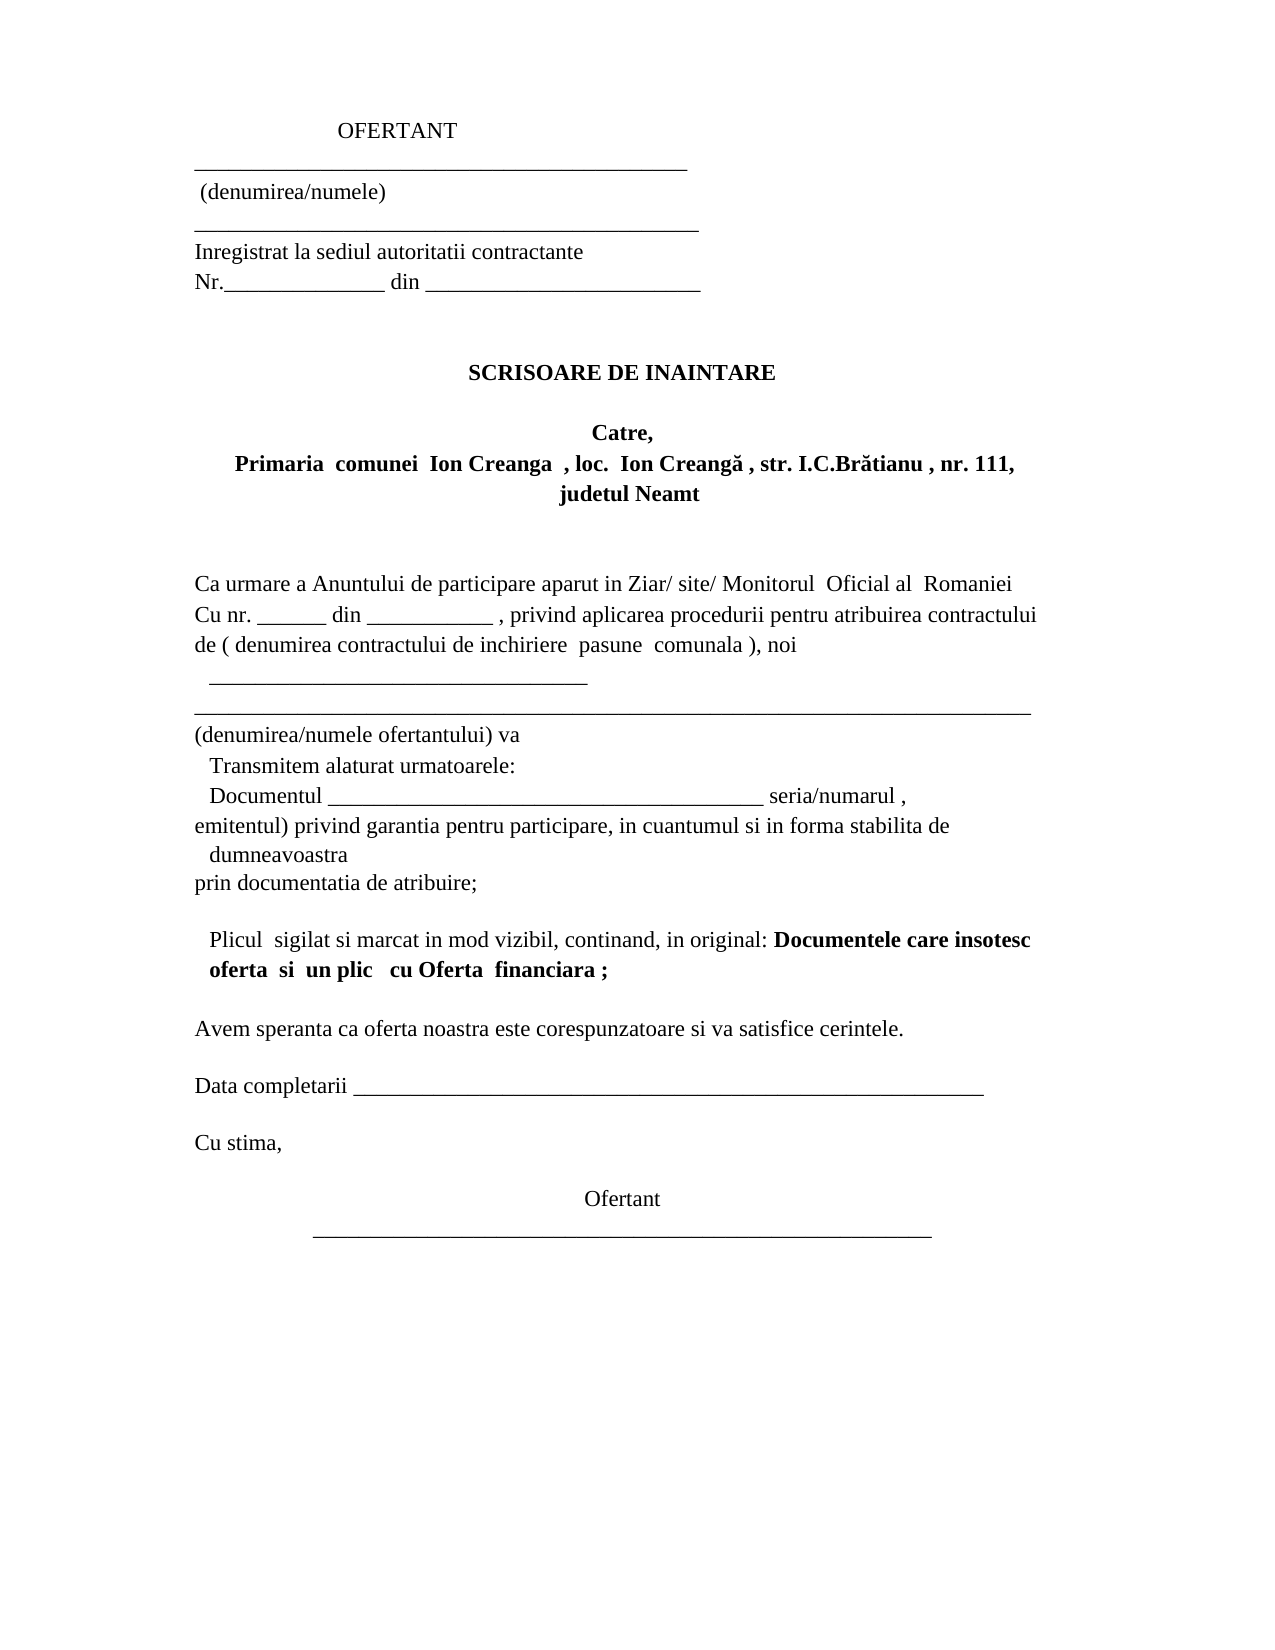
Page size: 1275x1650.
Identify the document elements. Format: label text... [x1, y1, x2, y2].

list Transmitem alaturat urmatoarele: [194, 752, 1050, 778]
text emitentul) privind garantia pentru participare, in cuantumul si in forma stabilita de dumneavoastra [194, 812, 1050, 867]
text Avem speranta ca oferta noastra este corespunzatoare si va satisfice cerintele. [194, 1015, 1050, 1041]
list Nr.______________ din ________________________ [194, 268, 1050, 295]
text prin documentatia de atribuire; [194, 869, 1050, 895]
text ______________________________________________________ [194, 1214, 1050, 1240]
list de ( denumirea contractului de inchiriere pasune comunala ), noi _________________________________ [194, 631, 1050, 687]
list OFERTANT [337, 117, 1050, 144]
list Cu nr. ______ din ___________ , privind aplicarea procedurii pentru atribuirea contractului [194, 601, 1050, 627]
list Plicul sigilat si marcat in mod vizibil, continand, in original: Documentele care insotesc oferta si un plic cu Oferta financiara ; [209, 926, 1050, 982]
list Inregistrat la sediul autoritatii contractante [194, 238, 1050, 264]
text Ofertant [194, 1185, 1050, 1212]
list (denumirea/numele ofertantului) va [194, 722, 1050, 748]
text Data completarii _______________________________________________________ [194, 1072, 1050, 1098]
list Documentul ______________________________________ seria/numarul , [209, 782, 1050, 808]
list Primaria comunei Ion Creanga , loc. Ion Creangă , str. I.C.Brătianu , nr. 111, judetul Neamt [194, 450, 1050, 506]
list _________________________________________________________________________ [194, 691, 1050, 718]
list Ca urmare a Anuntului de participare aparut in Ziar/ site/ Monitorul Oficial al Romaniei [194, 571, 1050, 597]
list Catre, [194, 419, 1050, 446]
list ___________________________________________ [194, 148, 1050, 174]
list (denumirea/numele) [194, 178, 1050, 204]
list SCRISOARE DE INAINTARE [194, 359, 1050, 385]
text Cu stima, [194, 1128, 1050, 1155]
list ____________________________________________ [194, 208, 1050, 234]
